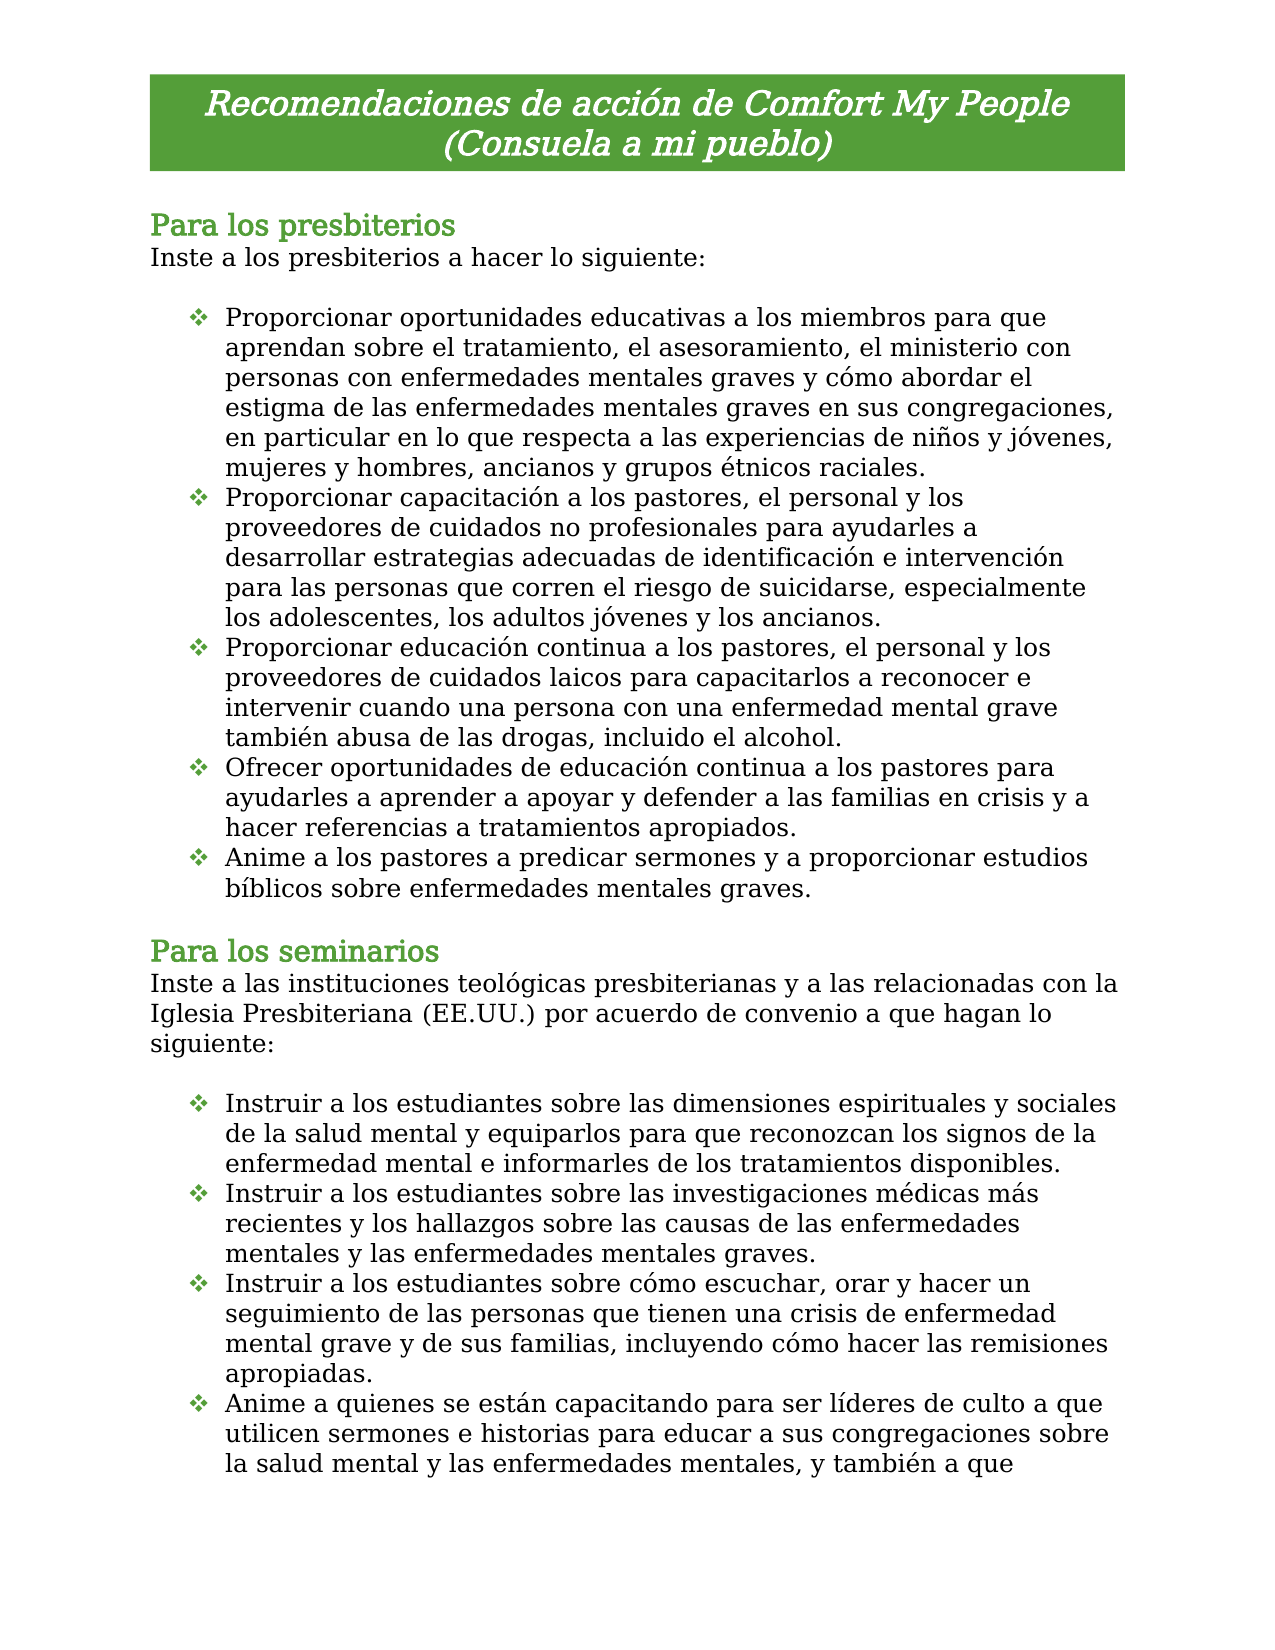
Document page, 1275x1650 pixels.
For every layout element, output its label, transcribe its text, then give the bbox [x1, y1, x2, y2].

list Instruir a los estudiantes sobre las investigaciones médicas más recientes y los hallazgos sobre las causas de las enfermedades mentales y las enfermedades mentales graves. [187, 1177, 1125, 1268]
text Inste a las instituciones teológicas presbiterianas y a las relacionadas con la Iglesia Presbiteriana (EE.UU.) por acuerdo de convenio a que hagan lo siguiente: [150, 967, 1125, 1057]
text Para los seminarios [150, 932, 1125, 967]
text Inste a los presbiterios a hacer lo siguiente: [150, 241, 1125, 271]
text Para los presbiterios [150, 206, 1125, 241]
list Proporcionar educación continua a los pastores, el personal y los proveedores de cuidados laicos para capacitarlos a reconocer e intervenir cuando una persona con una enfermedad mental grave también abusa de las drogas, incluido el alcohol. [187, 632, 1125, 752]
list Proporcionar oportunidades educativas a los miembros para que aprendan sobre el tratamiento, el asesoramiento, el ministerio con personas con enfermedades mentales graves y cómo abordar el estigma de las enfermedades mentales graves en sus congregaciones, en particular en lo que respecta a las experiencias de niños y jóvenes, mujeres y hombres, ancianos y grupos étnicos raciales. [187, 301, 1125, 481]
list Instruir a los estudiantes sobre cómo escuchar, orar y hacer un seguimiento de las personas que tienen una crisis de enfermedad mental grave y de sus familias, incluyendo cómo hacer las remisiones apropiadas. [187, 1268, 1125, 1388]
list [187, 1388, 1125, 1478]
list Ofrecer oportunidades de educación continua a los pastores para ayudarles a aprender a apoyar y defender a las familias en crisis y a hacer referencias a tratamientos apropiados. [187, 752, 1125, 842]
list Anime a los pastores a predicar sermones y a proporcionar estudios bíblicos sobre enfermedades mentales graves. [187, 842, 1125, 902]
list Proporcionar capacitación a los pastores, el personal y los proveedores de cuidados no profesionales para ayudarles a desarrollar estrategias adecuadas de identificación e intervención para las personas que corren el riesgo de suicidarse, especialmente los adolescentes, los adultos jóvenes y los ancianos. [187, 481, 1125, 632]
list Instruir a los estudiantes sobre las dimensiones espirituales y sociales de la salud mental y equiparlos para que reconozcan los signos de la enfermedad mental e informarles de los tratamientos disponibles. [187, 1087, 1125, 1177]
